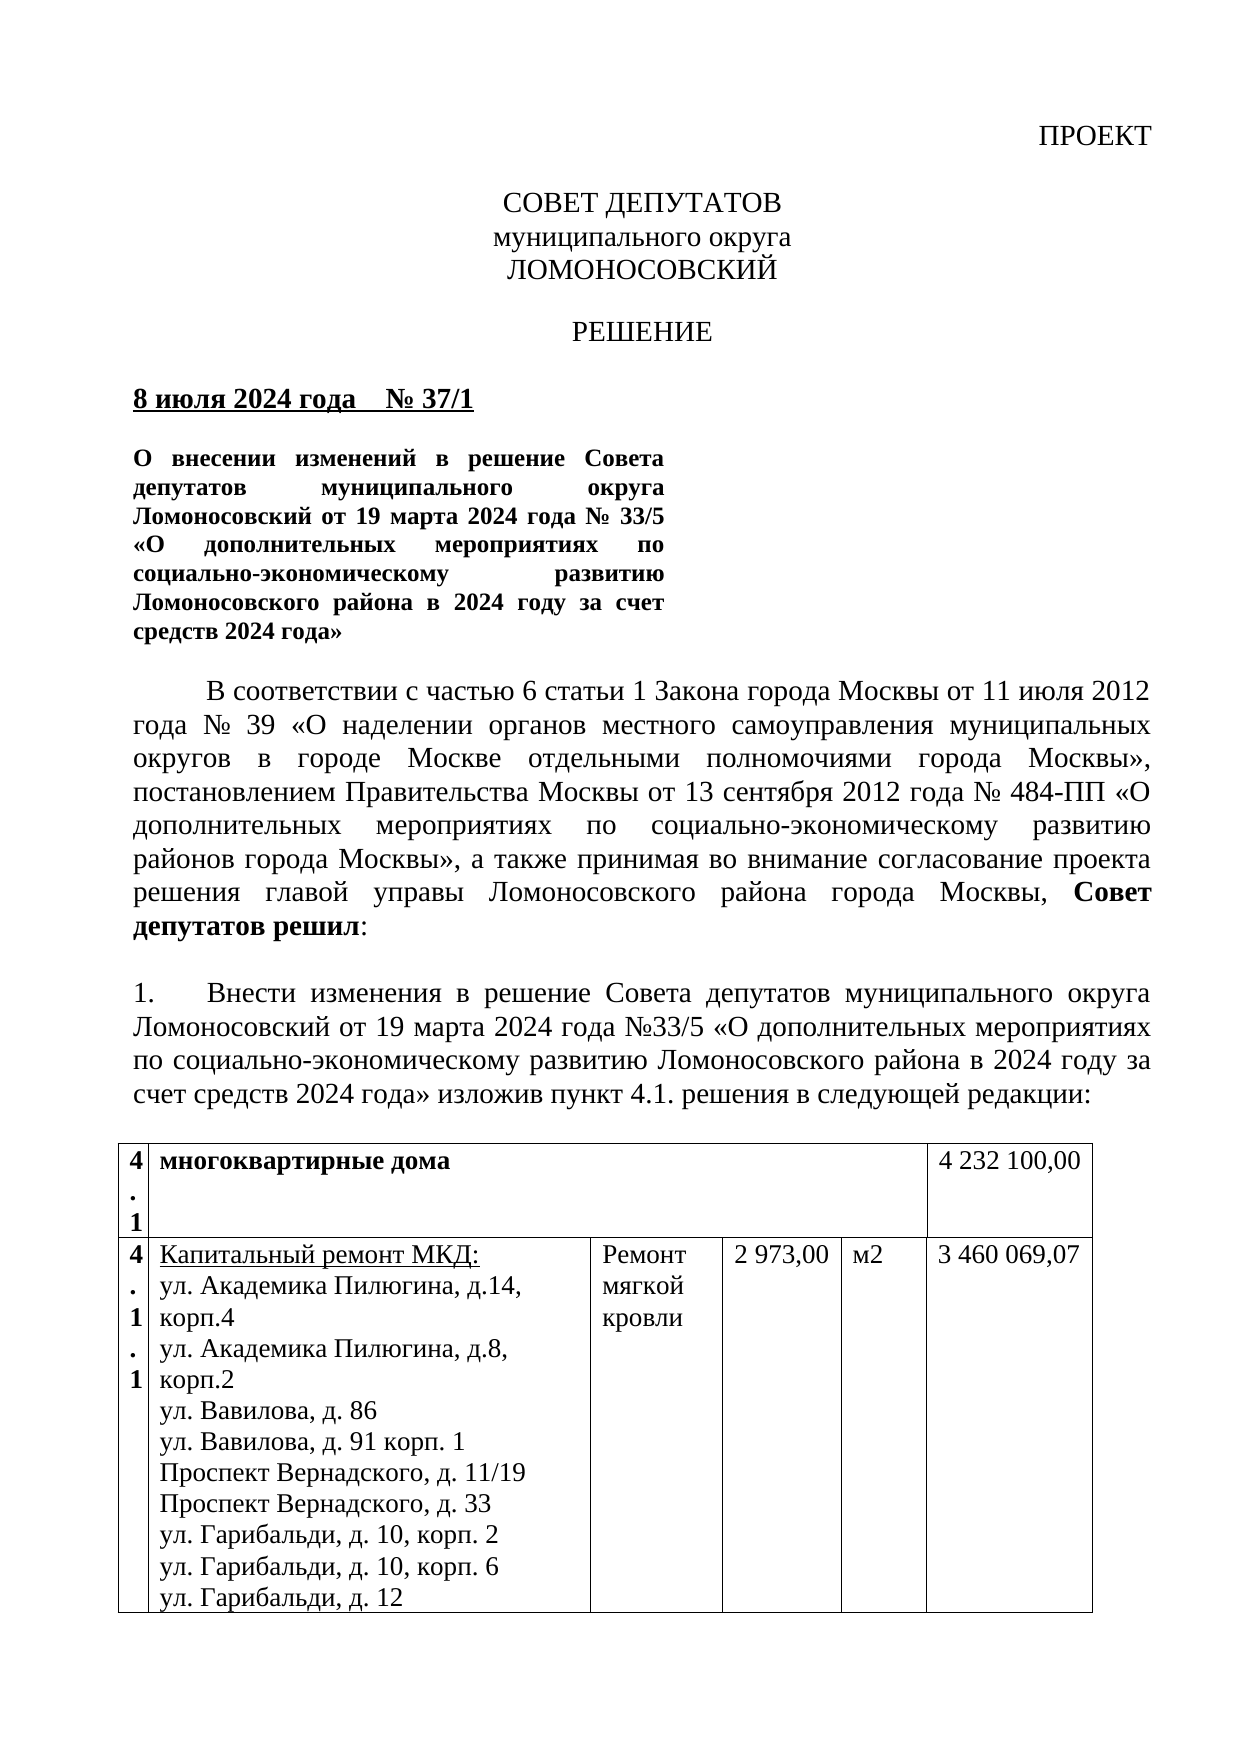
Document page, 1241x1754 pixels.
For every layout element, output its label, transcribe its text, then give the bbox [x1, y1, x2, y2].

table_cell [149, 1238, 590, 1612]
table_cell 3 460 069,07 [927, 1238, 1092, 1612]
text муниципального округа [133, 219, 1152, 252]
table_cell м2 [842, 1238, 926, 1612]
text 8 июля 2024 года № 37/1 [133, 381, 1152, 414]
list Внести изменения в решение Совета депутатов муниципального округа Ломоносовский от 19 марта 2024 года №33/5 «О дополнительных мероприятиях по социально-экономическому развитию Ломоносовского района в 2024 году за счет средств 2024 года» изложив пункт 4.1. решения в следующей редакции: [133, 975, 1152, 1109]
table_cell 2 973,00 [723, 1238, 841, 1612]
text СОВЕТ ДЕПУТАТОВ [133, 185, 1152, 219]
table_header 4 232 100,00 [928, 1144, 1092, 1237]
text РЕШЕНИЕ [133, 314, 1152, 347]
table_header многоквартирные дома [149, 1144, 927, 1237]
text О внесении изменений в решение Совета депутатов муниципального округа Ломоносовский от 19 марта 2024 года № 33/5 «О дополнительных мероприятиях по социально-экономическому развитию Ломоносовского района в 2024 году за счет средств 2024 года» [133, 443, 665, 644]
text ЛОМОНОСОВСКИЙ [133, 252, 1152, 286]
table_header 4.1 [119, 1144, 148, 1237]
table_cell 4.1.1 [119, 1238, 148, 1612]
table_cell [591, 1238, 722, 1612]
text ПРОЕКТ [133, 118, 1152, 152]
text В соответствии с частью 6 статьи 1 Закона города Москвы от 11 июля 2012 года № 39 «О наделении органов местного самоуправления муниципальных округов в городе Москве отдельными полномочиями города Москвы», постановлением Правительства Москвы от 13 сентября 2012 года № 484-ПП «О дополнительных мероприятиях по социально-экономическому развитию районов города Москвы», а также принимая во внимание согласование проекта решения главой управы Ломоносовского района города Москвы, Совет депутатов решил: [133, 673, 1152, 942]
